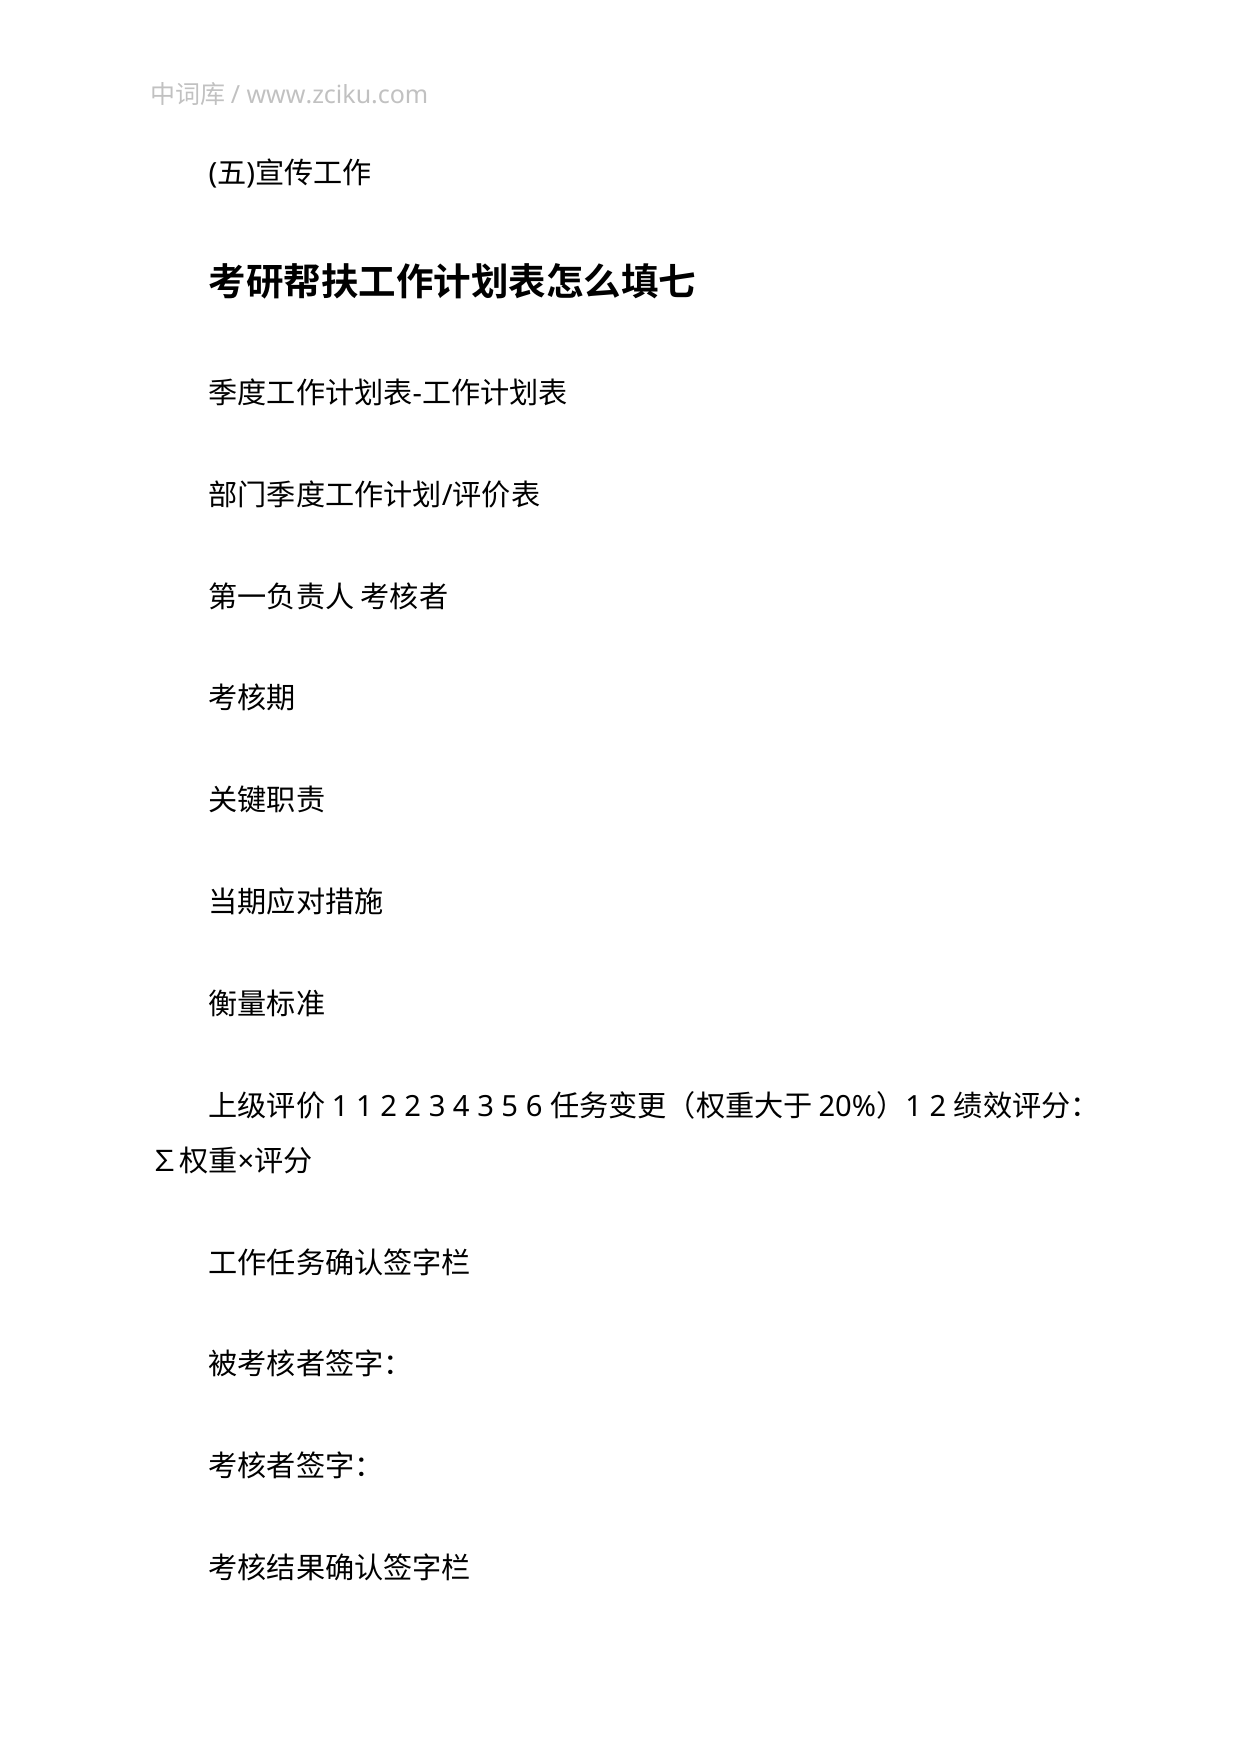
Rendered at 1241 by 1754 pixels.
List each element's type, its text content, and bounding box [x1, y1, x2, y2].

text 被考核者签字： [150, 1341, 1090, 1383]
text (五)宣传工作 [150, 150, 1090, 192]
text 考核期 [150, 675, 1090, 717]
text 衡量标准 [150, 980, 1090, 1023]
text 当期应对措施 [150, 879, 1090, 921]
text 第一负责人 考核者 [150, 573, 1090, 616]
text 工作任务确认签字栏 [150, 1239, 1090, 1281]
text 关键职责 [150, 777, 1090, 819]
text 上级评价 1 1 2 2 3 4 3 5 6 任务变更（权重大于20%）1 2 绩效评分：∑权重×评分 [150, 1082, 1090, 1179]
text 考核者签字： [150, 1443, 1090, 1485]
text 季度工作计划表-工作计划表 [150, 369, 1090, 412]
text 考核结果确认签字栏 [150, 1544, 1090, 1587]
text 部门季度工作计划/评价表 [150, 471, 1090, 514]
text 考研帮扶工作计划表怎么填七 [150, 252, 1090, 306]
